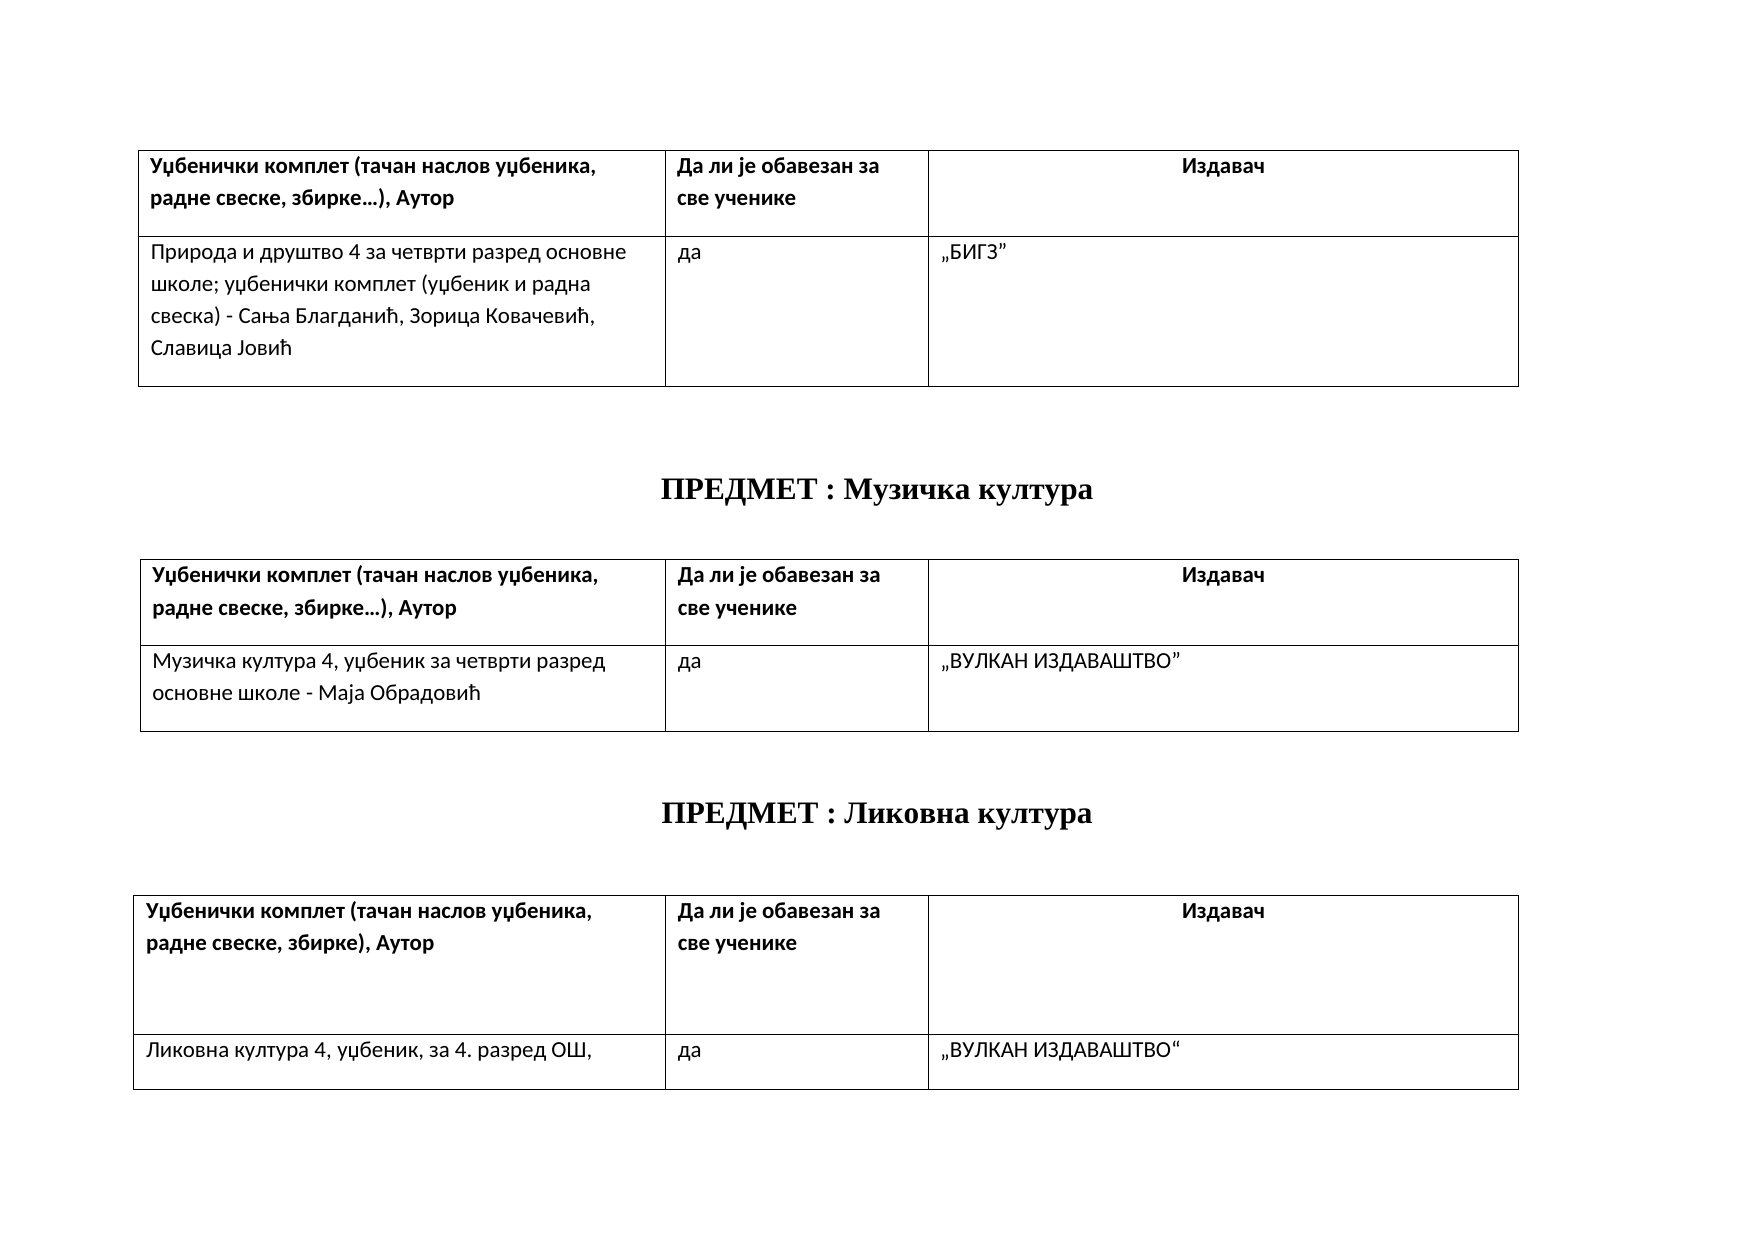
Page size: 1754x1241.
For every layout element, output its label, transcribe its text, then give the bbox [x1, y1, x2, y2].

table_cell да [666, 646, 928, 731]
table_cell „ВУЛКАН ИЗДАВАШТВО“ [929, 1035, 1518, 1089]
table_cell Музичка култура 4, уџбеник за четврти разред основне школе - Маја Обрадовић [141, 646, 665, 731]
subtitle ПРЕДМЕТ : Ликовна култура [150, 794, 1604, 831]
table_header Издавач [929, 560, 1518, 645]
table_cell „БИГЗ” [929, 237, 1518, 386]
table_header Да ли је обавезан за све ученике [666, 560, 928, 645]
table_header Да ли је обавезан за све ученике [666, 151, 928, 236]
table_header Уџбенички комплет (тачан наслов уџбеника, радне свеске, збирке…), Аутор [139, 151, 665, 236]
table_cell да [666, 1035, 928, 1089]
table_header Уџбенички комплет (тачан наслов уџбеника, радне свеске, збирке), Аутор [134, 896, 665, 1034]
table_header Да ли је обавезан за све ученике [666, 896, 928, 1034]
subtitle ПРЕДМЕТ : Музичка култура [150, 470, 1604, 506]
table_header Издавач [929, 896, 1518, 1034]
table_cell „ВУЛКАН ИЗДАВАШТВО” [929, 646, 1518, 731]
table_cell Природа и друштво 4 за четврти разред основне школе; уџбенички комплет (уџбеник и радна свеска) - Сања Благданић, Зорица Ковачевић, Славица Јовић [139, 237, 665, 386]
table_header Уџбенички комплет (тачан наслов уџбеника, радне свеске, збирке…), Аутор [141, 560, 665, 645]
table_cell да [666, 237, 928, 386]
table_header Издавач [929, 151, 1518, 236]
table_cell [134, 1035, 665, 1089]
